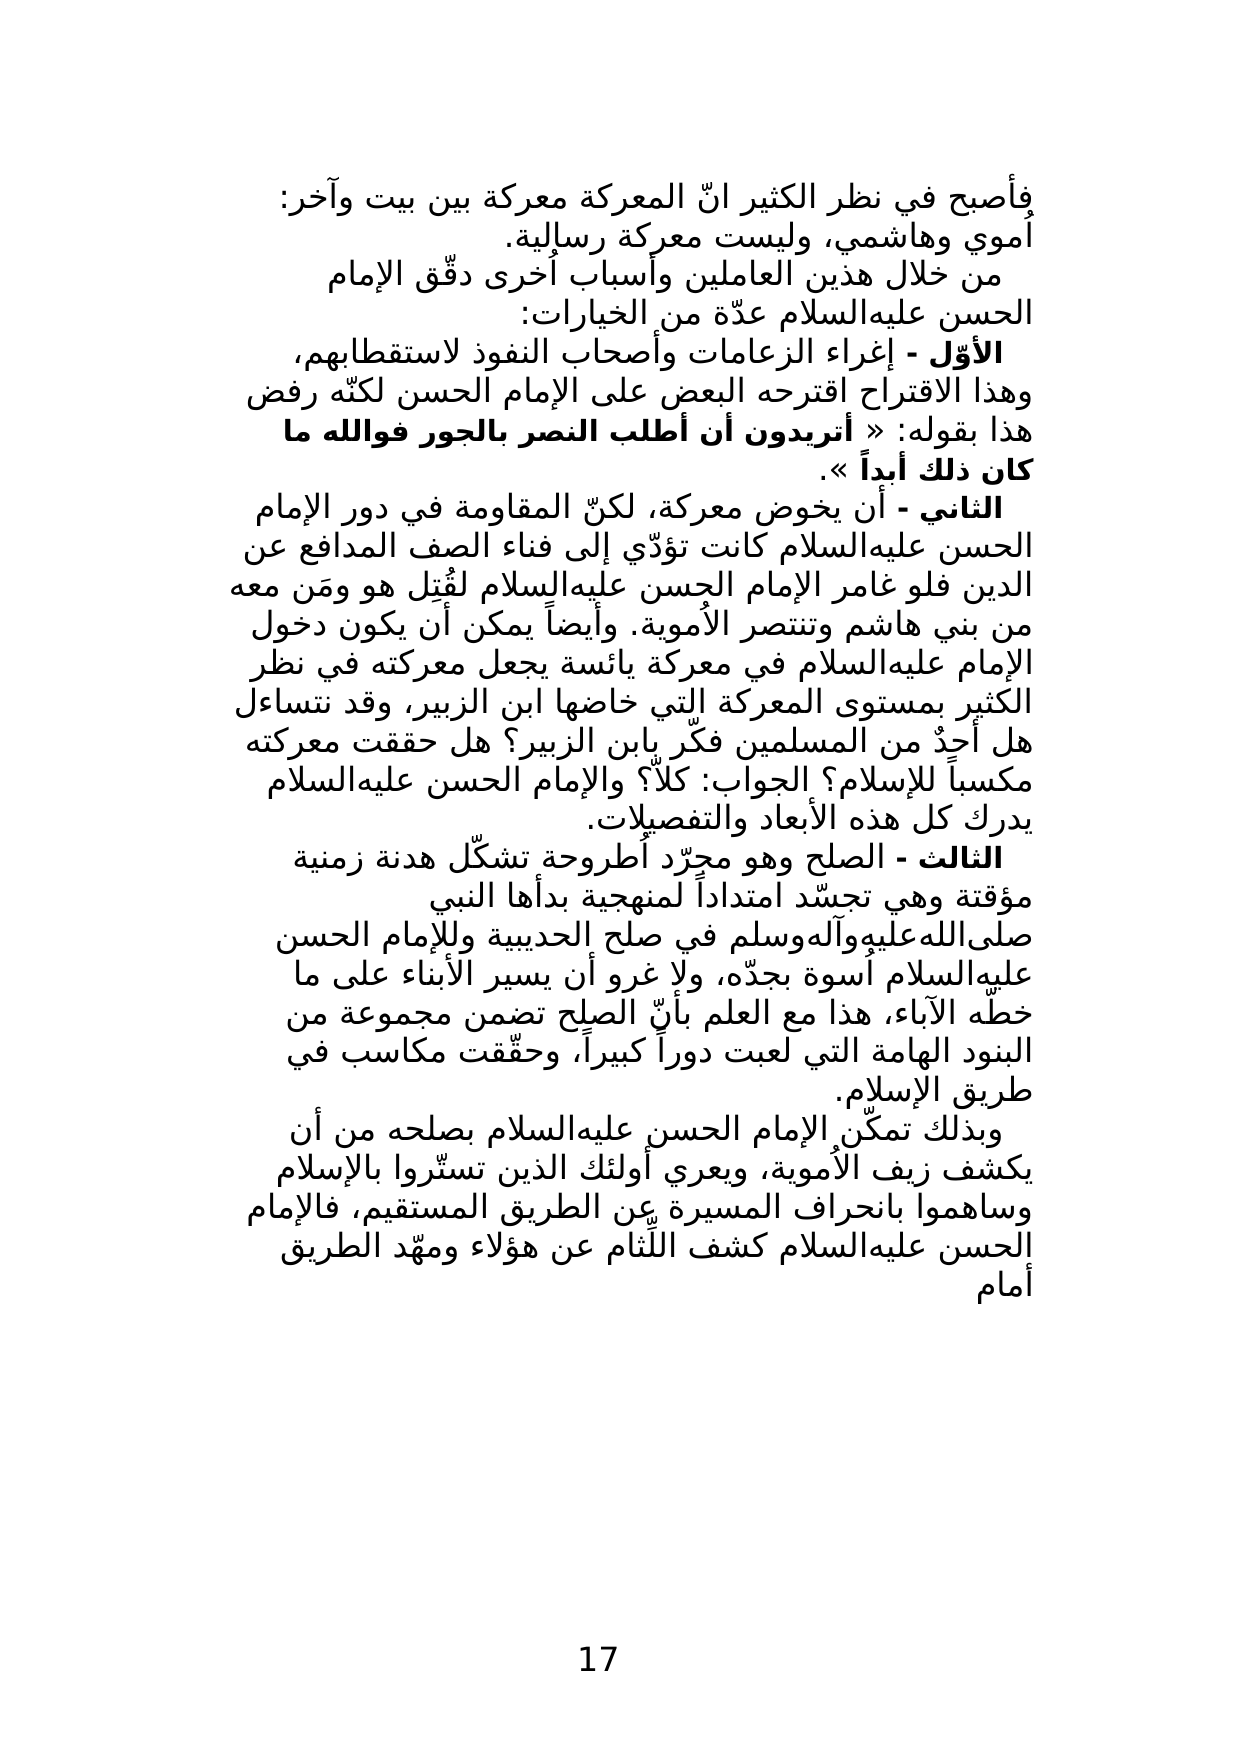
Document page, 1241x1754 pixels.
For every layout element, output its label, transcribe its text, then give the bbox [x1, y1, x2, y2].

text الثاني - أن يخوض معركة، لكنّ المقاومة في دور الإمام الحسن عليه‌السلام كانت تؤدّي إلى فناء الصف المدافع عن الدين فلو غامر الإمام الحسن عليه‌السلام لقُتِل هو ومَن معه من بني هاشم وتنتصر الاُموية. وأيضاً يمكن أن يكون دخول الإمام عليه‌السلام في معركة يائسة يجعل معركته في نظر الكثير بمستوى المعركة التي خاضها ابن الزبير، وقد نتساءل هل أحدٌ من المسلمين فكّر بابن الزبير؟ هل حققت معركته مكسباً للإسلام؟ الجواب: كلاّ؟ والإمام الحسن عليه‌السلام يدرك كل هذه الأبعاد والتفصيلات. [222, 488, 1033, 838]
text الأوّل - إغراء الزعامات وأصحاب النفوذ لاستقطابهم، وهذا الاقتراح اقترحه البعض على الإمام الحسن لكنّه رفض هذا بقوله: « أتريدون أن أطلب النصر بالجور فوالله ما كان ذلك أبداً ». [222, 333, 1033, 488]
text الثالث - الصلح وهو مجرّد اُطروحة تشكّل هدنة زمنية مؤقتة وهي تجسّد امتداداً لمنهجية بدأها النبي صلى‌الله‌عليه‌وآله‌وسلم في صلح الحديبية وللإمام الحسن عليه‌السلام اُسوة بجدّه، ولا غرو أن يسير الأبناء على ما خطّه الآباء، هذا مع العلم بأنّ الصلح تضمن مجموعة من البنود الهامة التي لعبت دوراً كبيراً، وحقّقت مكاسب في طريق الإسلام. [222, 838, 1033, 1110]
text فأصبح في نظر الكثير انّ المعركة معركة بين بيت وآخر: اُموي وهاشمي، وليست معركة رسالية. [222, 177, 1033, 255]
text من خلال هذين العاملين وأسباب اُخرى دقّق الإمام الحسن عليه‌السلام عدّة من الخيارات: [222, 255, 1033, 333]
text وبذلك تمكّن الإمام الحسن عليه‌السلام بصلحه من أن يكشف زيف الاُموية، ويعري أولئك الذين تستّروا بالإسلام وساهموا بانحراف المسيرة عن الطريق المستقيم، فالإمام الحسن عليه‌السلام كشف اللِّثام عن هؤلاء ومهّد الطريق أمام [222, 1110, 1033, 1304]
